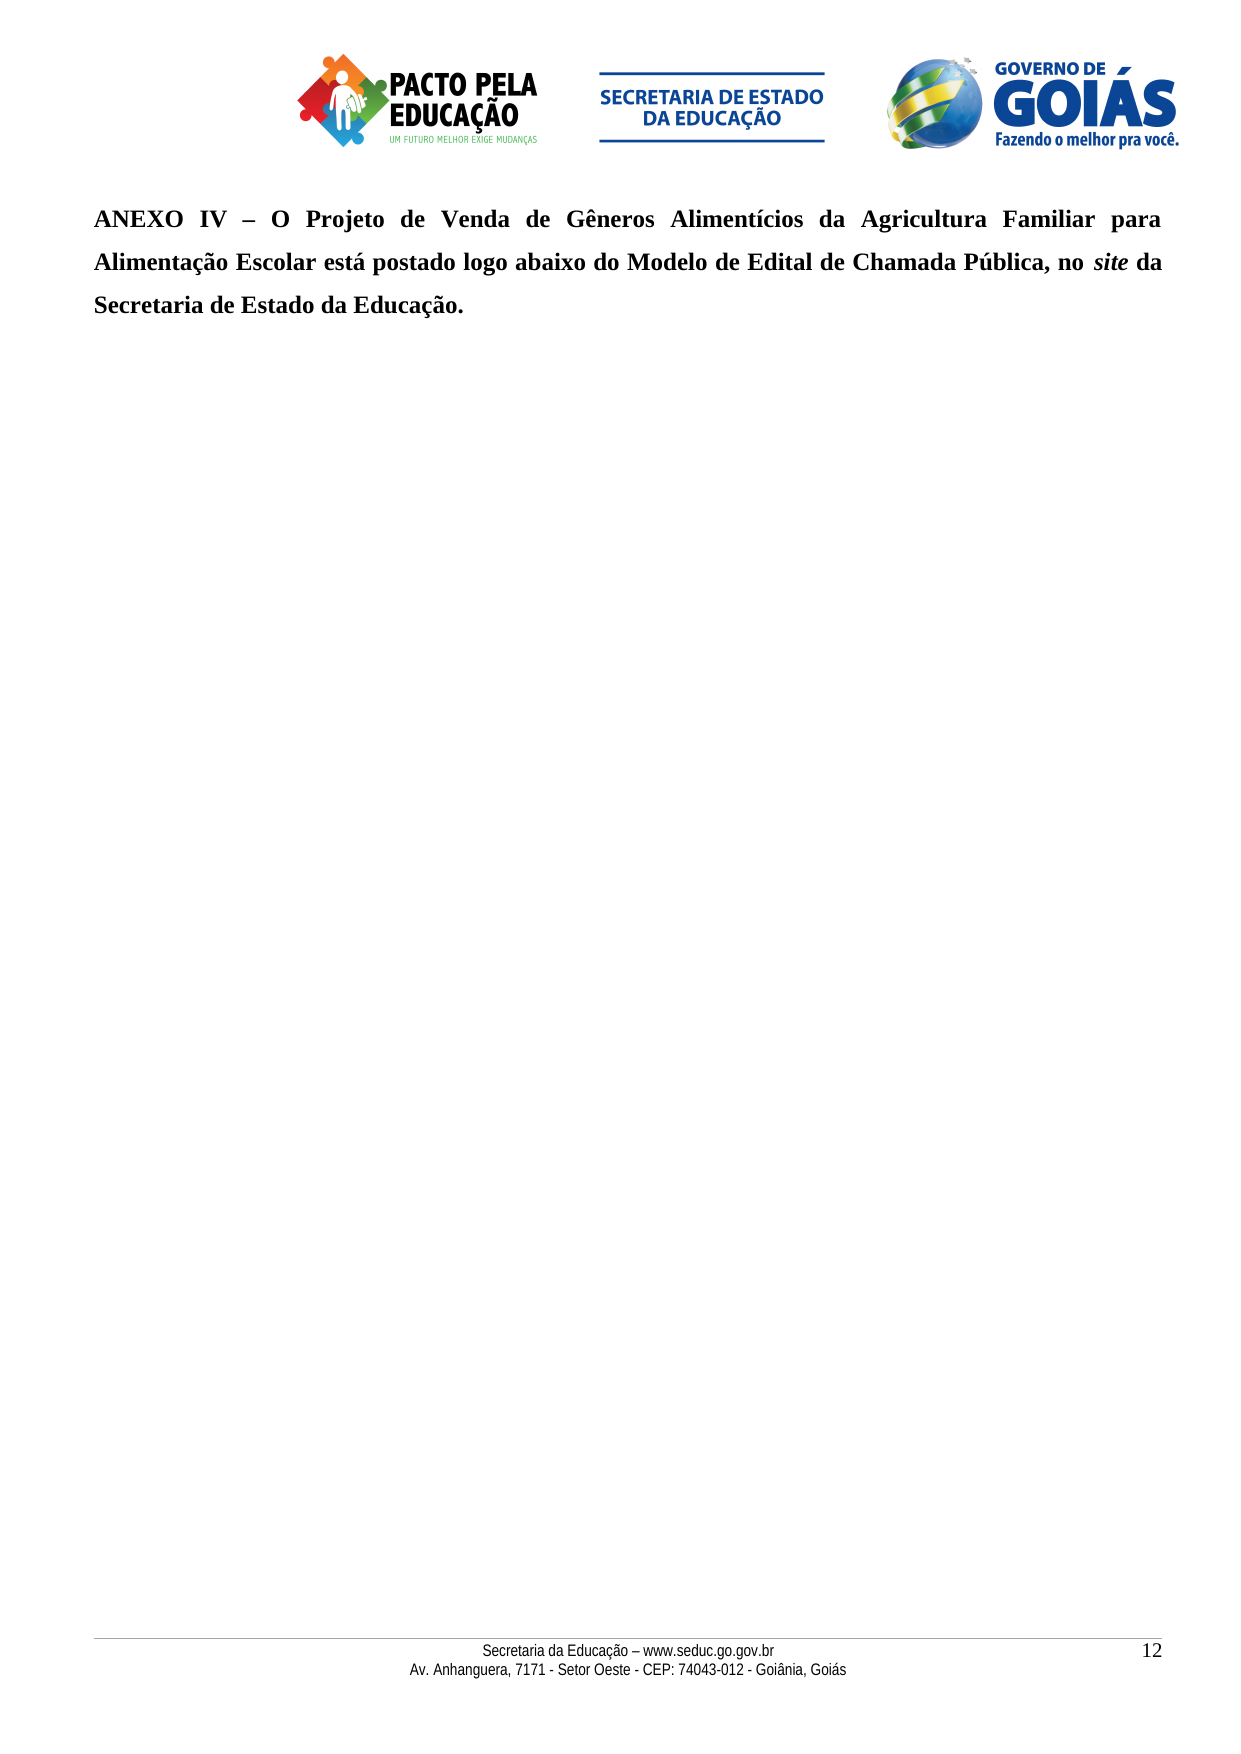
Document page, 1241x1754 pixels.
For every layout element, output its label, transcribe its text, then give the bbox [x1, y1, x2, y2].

text ANEXO IV – O Projeto de Venda de Gêneros Alimentícios da Agricultura Familiar para Alimentação Escolar está postado logo abaixo do Modelo de Edital de Chamada Pública, no site da Secretaria de Estado da Educação. [94, 204, 1162, 319]
picture [288, 49, 1186, 158]
